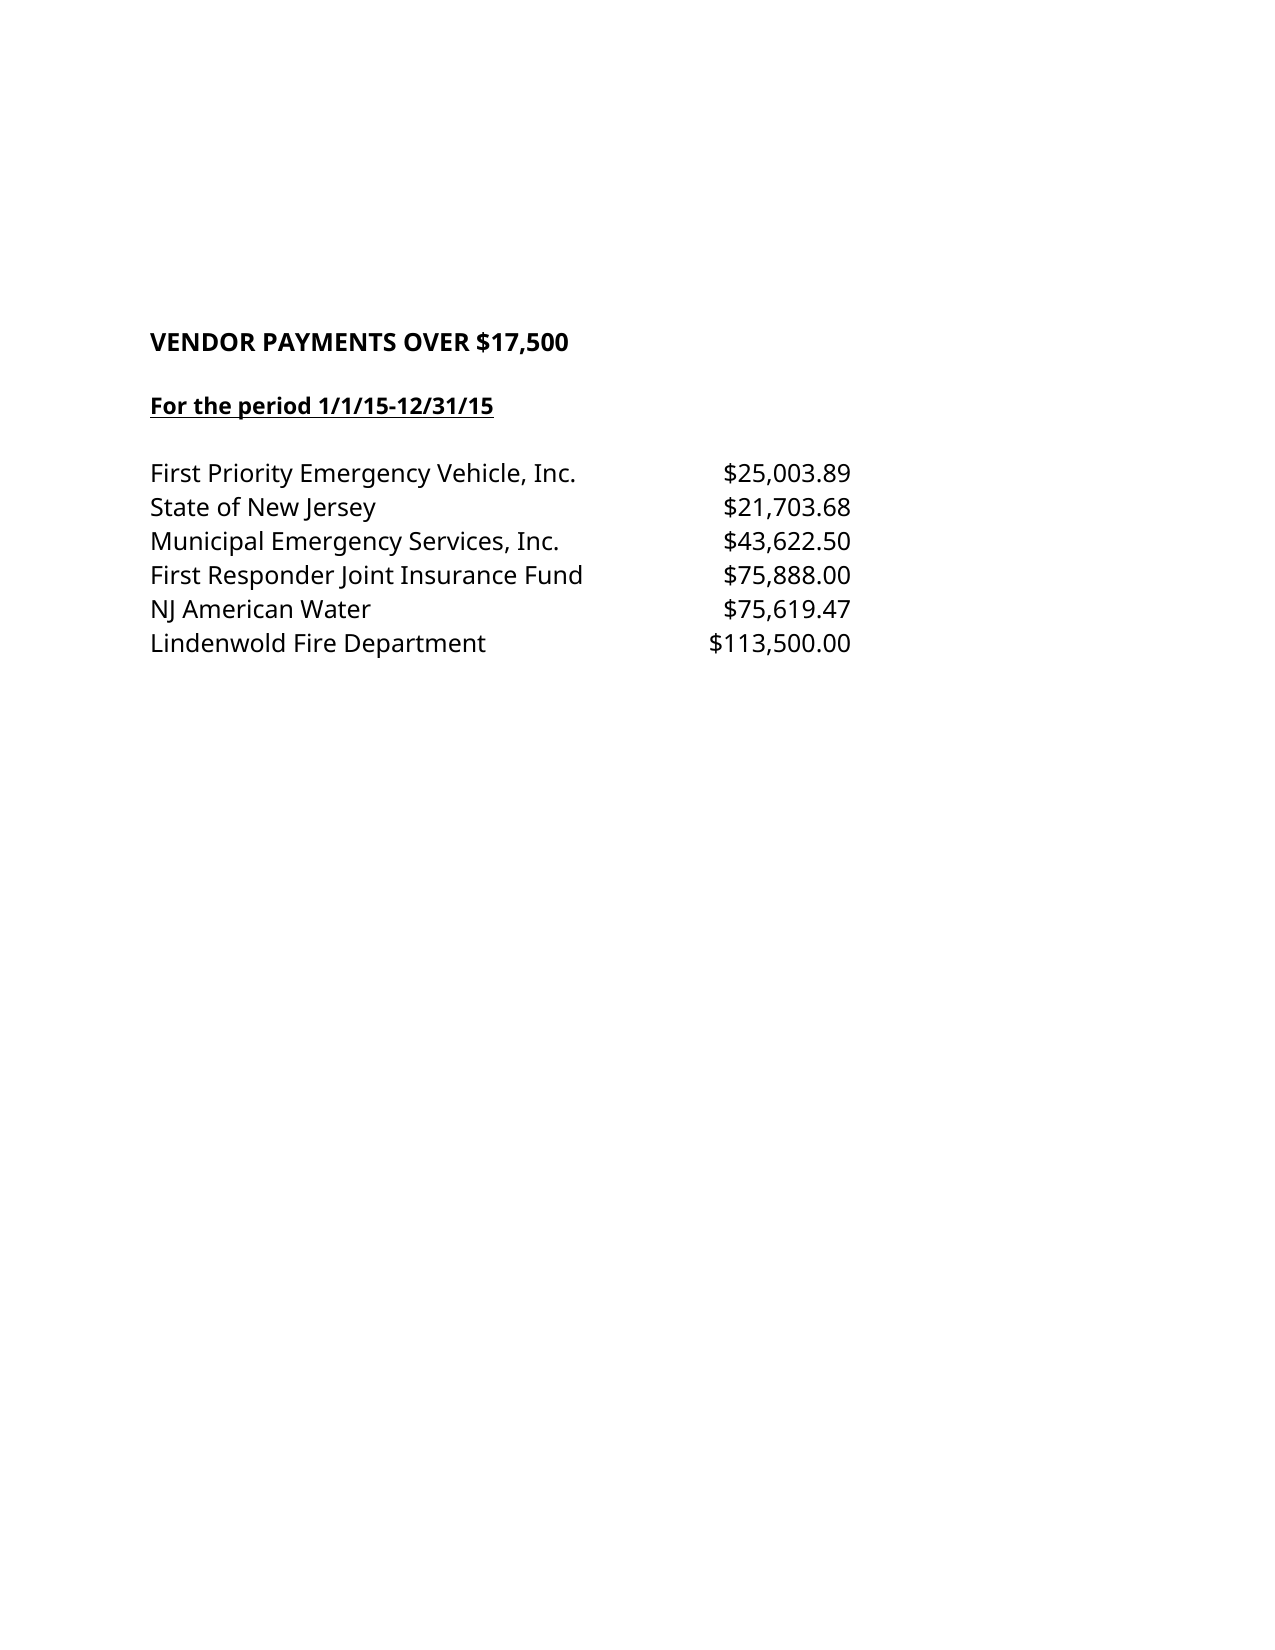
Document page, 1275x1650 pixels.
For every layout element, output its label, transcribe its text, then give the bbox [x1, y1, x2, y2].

text For the period 1/1/15-12/31/15 [150, 390, 1125, 422]
text Lindenwold Fire Department $113,500.00 [150, 626, 1125, 660]
text Municipal Emergency Services, Inc. $43,622.50 [150, 524, 1125, 558]
text VENDOR PAYMENTS OVER $17,500 [150, 325, 1125, 359]
text First Priority Emergency Vehicle, Inc. $25,003.89 [150, 456, 1125, 490]
text State of New Jersey $21,703.68 [150, 490, 1125, 524]
text NJ American Water $75,619.47 [150, 592, 1125, 626]
text First Responder Joint Insurance Fund $75,888.00 [150, 558, 1125, 592]
